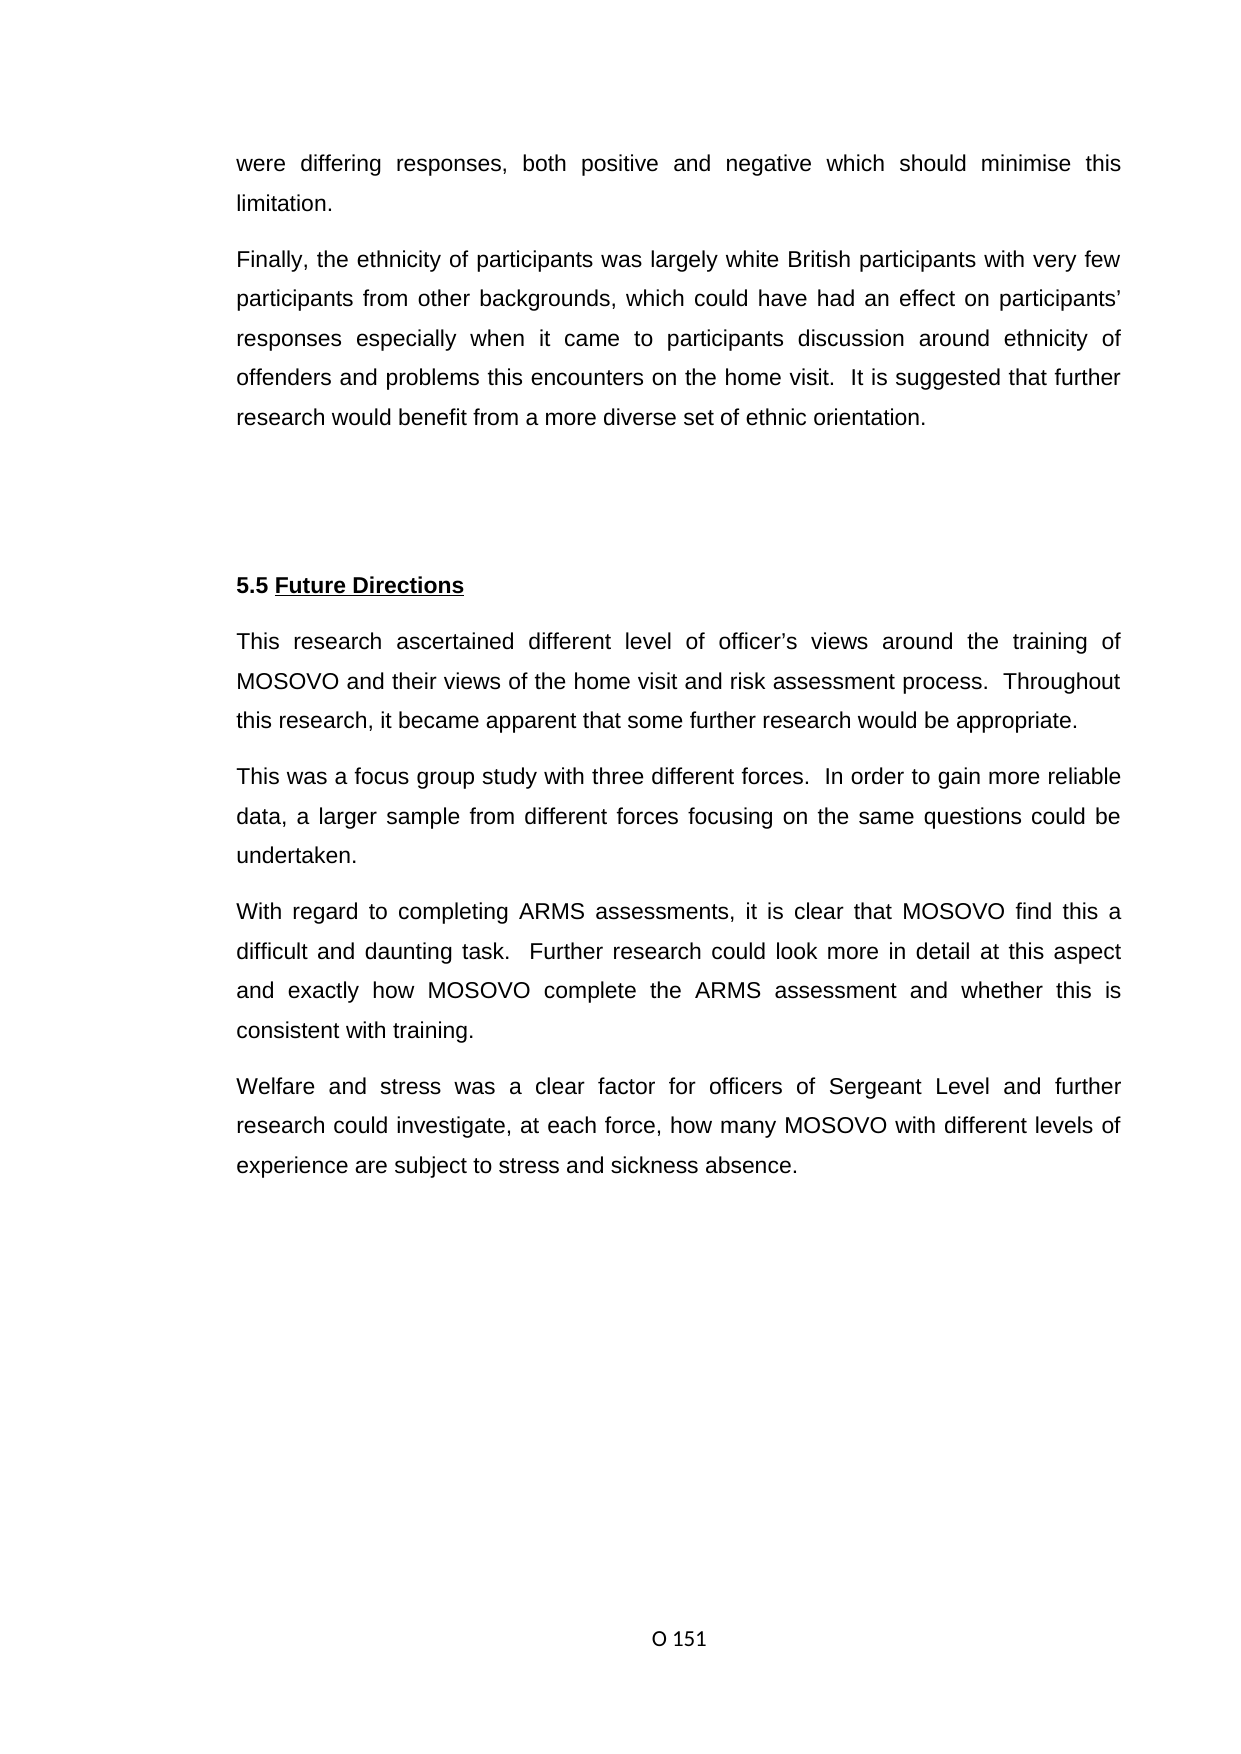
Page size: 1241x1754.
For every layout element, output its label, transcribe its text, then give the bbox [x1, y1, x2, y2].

text This research ascertained different level of officer’s views around the training of MOSOVO and their views of the home visit and risk assessment process. Throughout this research, it became apparent that some further research would be appropriate. [236, 628, 1122, 733]
text Welfare and stress was a clear factor for officers of Sergeant Level and further research could investigate, at each force, how many MOSOVO with different levels of experience are subject to stress and sickness absence. [236, 1073, 1122, 1178]
text 5.5 Future Directions [236, 572, 1122, 598]
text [236, 150, 1122, 216]
text Finally, the ethnicity of participants was largely white British participants with very few participants from other backgrounds, which could have had an effect on participants’ responses especially when it came to participants discussion around ethnicity of offenders and problems this encounters on the home visit. It is suggested that further research would benefit from a more diverse set of ethnic orientation. [236, 246, 1122, 430]
text This was a focus group study with three different forces. In order to gain more reliable data, a larger sample from different forces focusing on the same questions could be undertaken. [236, 763, 1122, 868]
text With regard to completing ARMS assessments, it is clear that MOSOVO find this a difficult and daunting task. Further research could look more in detail at this aspect and exactly how MOSOVO complete the ARMS assessment and whether this is consistent with training. [236, 898, 1122, 1043]
